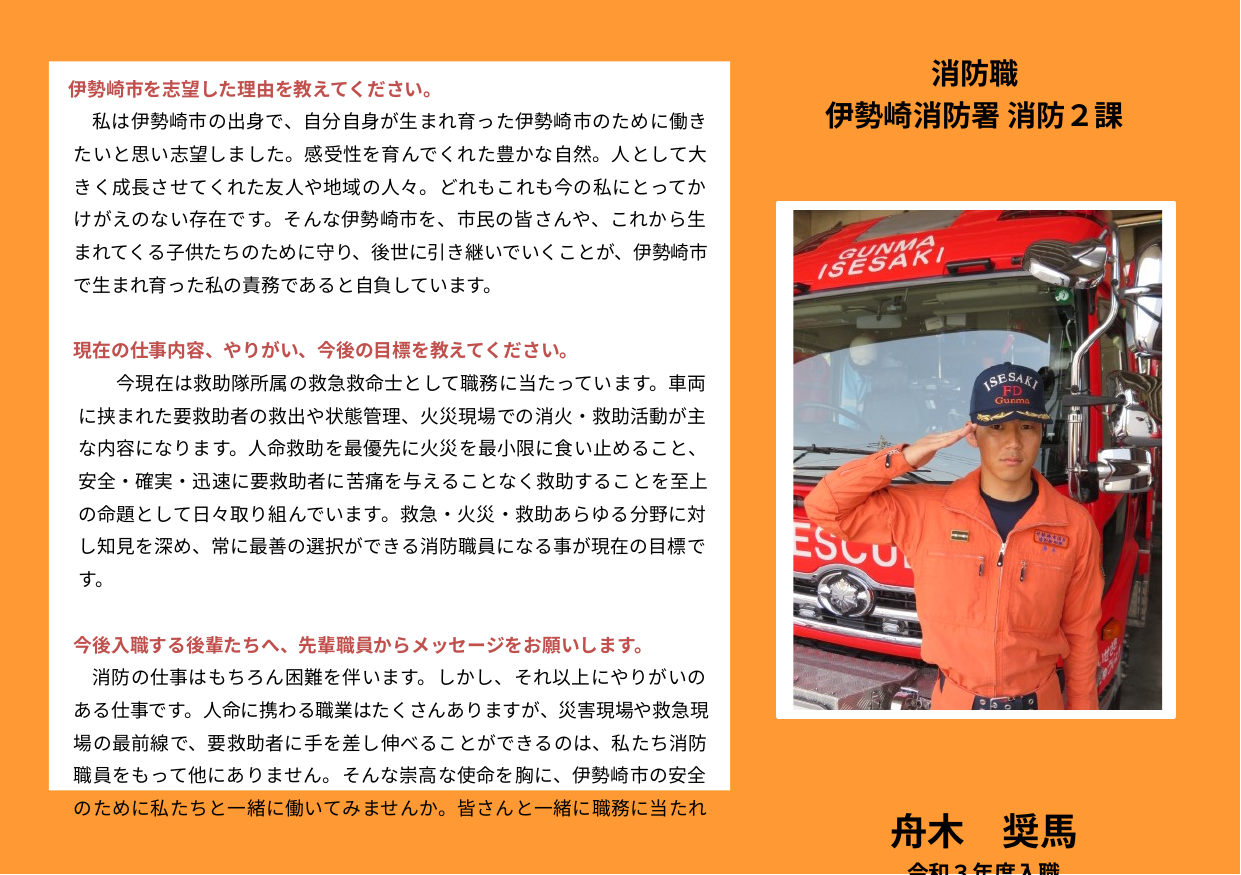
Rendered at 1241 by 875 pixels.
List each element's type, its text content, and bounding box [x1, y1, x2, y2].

text 今後入職する後輩たちへ、先輩職員からメッセージをお願いします。 [74, 627, 842, 660]
text 現在の仕事内容、やりがい、今後の目標を教えてください。 [74, 333, 842, 366]
text 今現在は救助隊所属の救急救命士として職務に当たっています。車両に挟まれた要救助者の救出や状態管理、火災現場での消火・救助活動が主な内容になります。人命救助を最優先に火災を最小限に食い止めること、安全・確実・迅速に要救助者に苦痛を与えることなく救助することを至上の命題として日々取り組んでいます。救急・火災・救助あらゆる分野に対し知見を深め、常に最善の選択ができる消防職員になる事が現在の目標です。 [59, 366, 709, 595]
text 伊勢崎市を志望した理由を教えてください。 [59, 71, 1240, 104]
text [74, 660, 709, 824]
text 私は伊勢崎市の出身で、自分自身が生まれ育った伊勢崎市のために働きたいと思い志望しました。感受性を育んでくれた豊かな自然。人として大きく成長させてくれた友人や地域の人々。どれもこれも今の私にとってかけがえのない存在です。そんな伊勢崎市を、市民の皆さんや、これから生まれてくる子供たちのために守り、後世に引き継いでいくことが、伊勢崎市で生まれ育った私の責務であると自負しています。 [74, 104, 709, 300]
picture [793, 210, 1163, 710]
